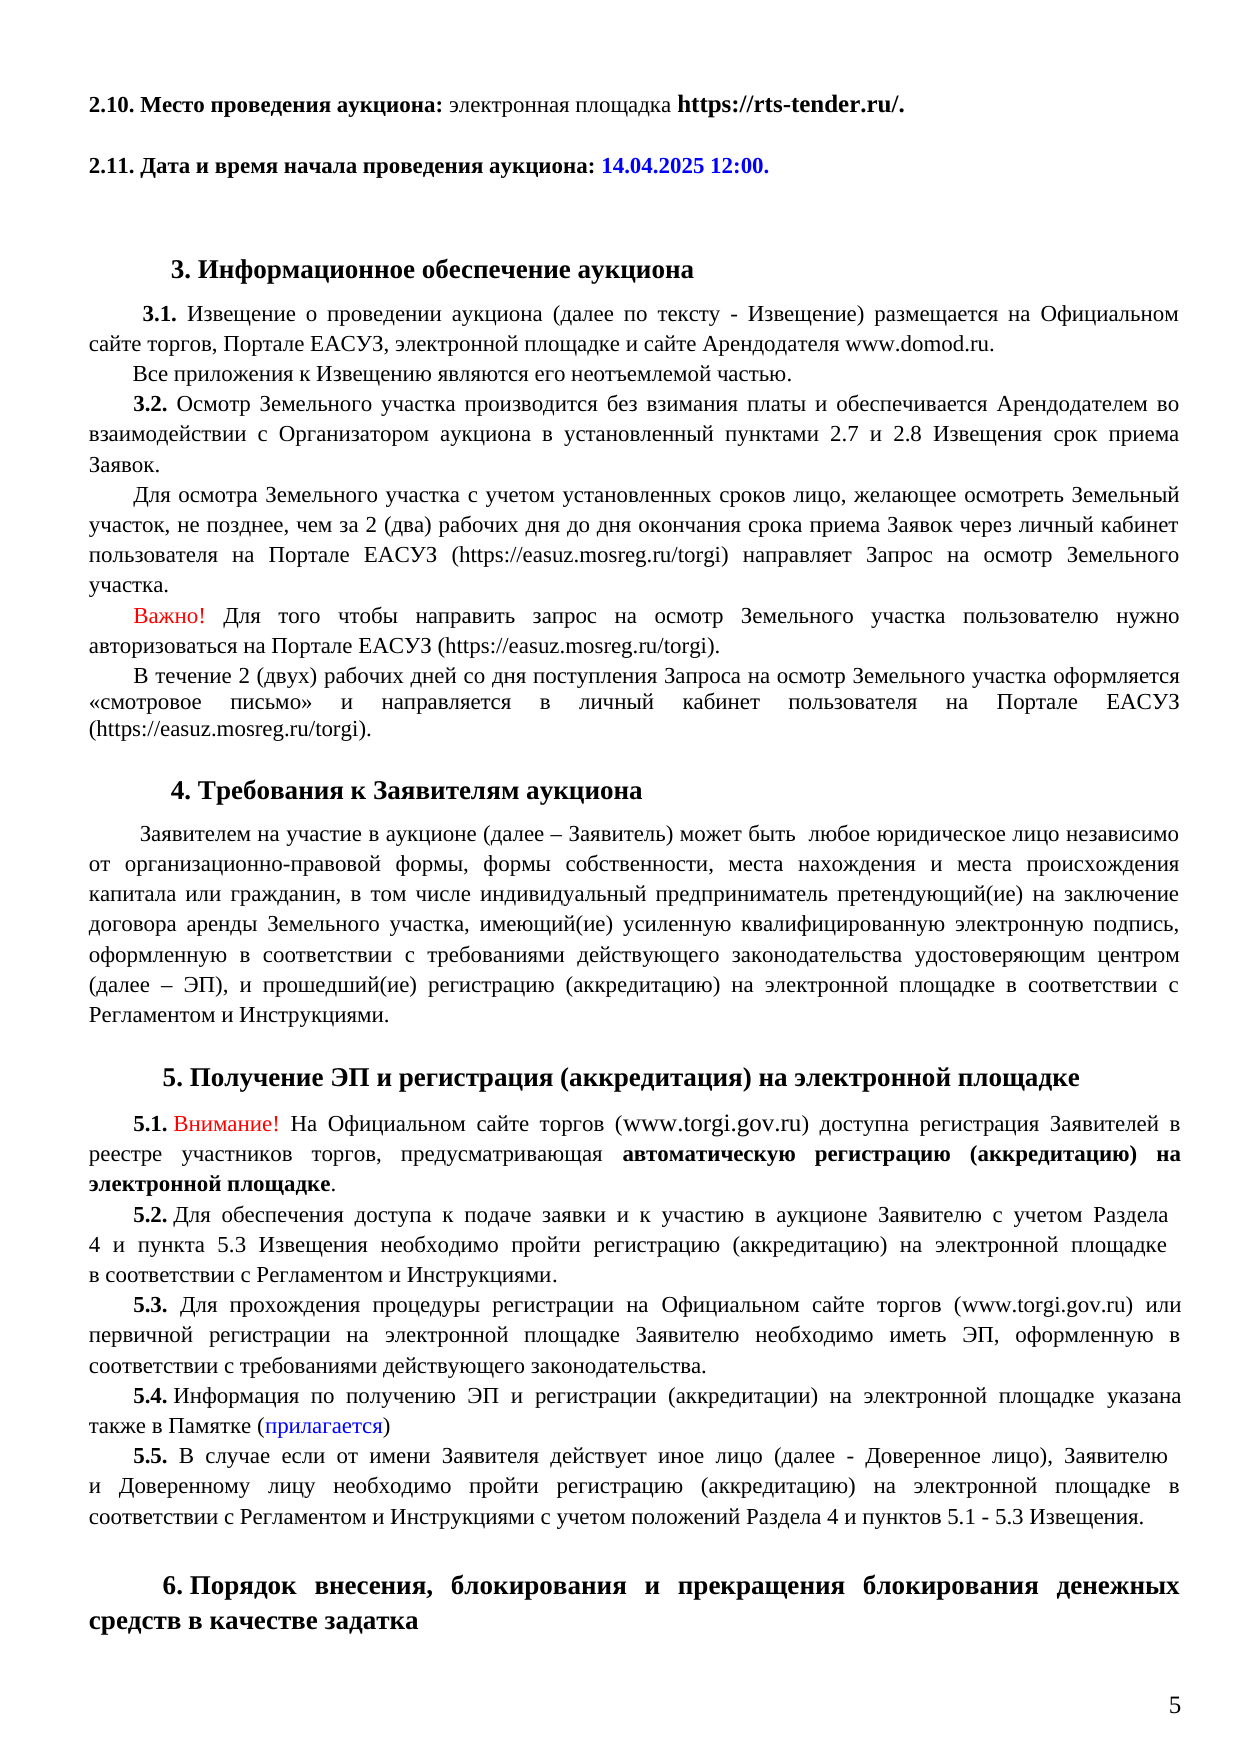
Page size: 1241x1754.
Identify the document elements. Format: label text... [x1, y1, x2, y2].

text 5.5. В случае если от имени Заявителя действует иное лицо (далее - Доверенное лицо), Заявителю и Доверенному лицу необходимо пройти регистрацию (аккредитацию) на электронной площадке в соответствии с Регламентом и Инструкциями с учетом положений Раздела 4 и пунктов 5.1 - 5.3 Извещения. [89, 1442, 1181, 1529]
text В течение 2 (двух) рабочих дней со дня поступления Запроса на осмотр Земельного участка оформляется «смотровое письмо» и направляется в личный кабинет пользователя на Портале ЕАСУЗ (https://easuz.mosreg.ru/torgi). [89, 662, 1181, 741]
text 5.1. Внимание! На Официальном сайте торгов (www.torgi.gov.ru) доступна регистрация Заявителей в реестре участников торгов, предусматривающая автоматическую регистрацию (аккредитацию) на электронной площадке. [89, 1108, 1181, 1197]
subtitle 5. Получение ЭП и регистрация (аккредитация) на электронной площадке [89, 1062, 1181, 1093]
text Заявителем на участие в аукционе (далее – Заявитель) может быть любое юридическое лицо независимо от организационно-правовой формы, формы собственности, места нахождения и места происхождения капитала или гражданин, в том числе индивидуальный предприниматель претендующий(ие) на заключение договора аренды Земельного участка, имеющий(ие) усиленную квалифицированную электронную подпись, оформленную в соответствии с требованиями действующего законодательства удостоверяющим центром (далее – ЭП), и прошедший(ие) регистрацию (аккредитацию) на электронной площадке в соответствии с Регламентом и Инструкциями. [89, 820, 1181, 1027]
text 5.2. Для обеспечения доступа к подаче заявки и к участию в аукционе Заявителю с учетом Раздела 4 и пункта 5.3 Извещения необходимо пройти регистрацию (аккредитацию) на электронной площадке в соответствии с Регламентом и Инструкциями. [89, 1201, 1181, 1287]
text 3.1. Извещение о проведении аукциона (далее по тексту - Извещение) размещается на Официальном сайте торгов, Портале ЕАСУЗ, электронной площадке и сайте Арендодателя www.domod.ru. [89, 299, 1181, 356]
subtitle 4. Требования к Заявителям аукциона [171, 774, 1181, 805]
subtitle 3. Информационное обеспечение аукциона [171, 253, 1181, 284]
text 3.2. Осмотр Земельного участка производится без взимания платы и обеспечивается Арендодателем во взаимодействии с Организатором аукциона в установленный пунктами 2.7 и 2.8 Извещения срок приема Заявок. [89, 390, 1181, 477]
text Все приложения к Извещению являются его неотъемлемой частью. [89, 360, 1181, 386]
text 2.10. Место проведения аукциона: электронная площадка https://rts-tender.ru/. [89, 89, 1181, 117]
text 5.3. Для прохождения процедуры регистрации на Официальном сайте торгов (www.torgi.gov.ru) или первичной регистрации на электронной площадке Заявителю необходимо иметь ЭП, оформленную в соответствии с требованиями действующего законодательства. [89, 1291, 1181, 1378]
text 5.4. Информация по получению ЭП и регистрации (аккредитации) на электронной площадке указана также в Памятке (прилагается) [89, 1382, 1181, 1438]
text Для осмотра Земельного участка с учетом установленных сроков лицо, желающее осмотреть Земельный участок, не позднее, чем за 2 (два) рабочих дня до дня окончания срока приема Заявок через личный кабинет пользователя на Портале ЕАСУЗ (https://easuz.mosreg.ru/torgi) направляет Запрос на осмотр Земельного участка. [89, 481, 1181, 598]
text 2.11. Дата и время начала проведения аукциона: 14.04.2025 12:00. [89, 152, 1181, 178]
text 6. Порядок внесения, блокирования и прекращения блокирования денежных средств в качестве задатка [89, 1569, 1181, 1636]
text Важно! Для того чтобы направить запрос на осмотр Земельного участка пользователю нужно авторизоваться на Портале ЕАСУЗ (https://easuz.mosreg.ru/torgi). [89, 602, 1181, 658]
